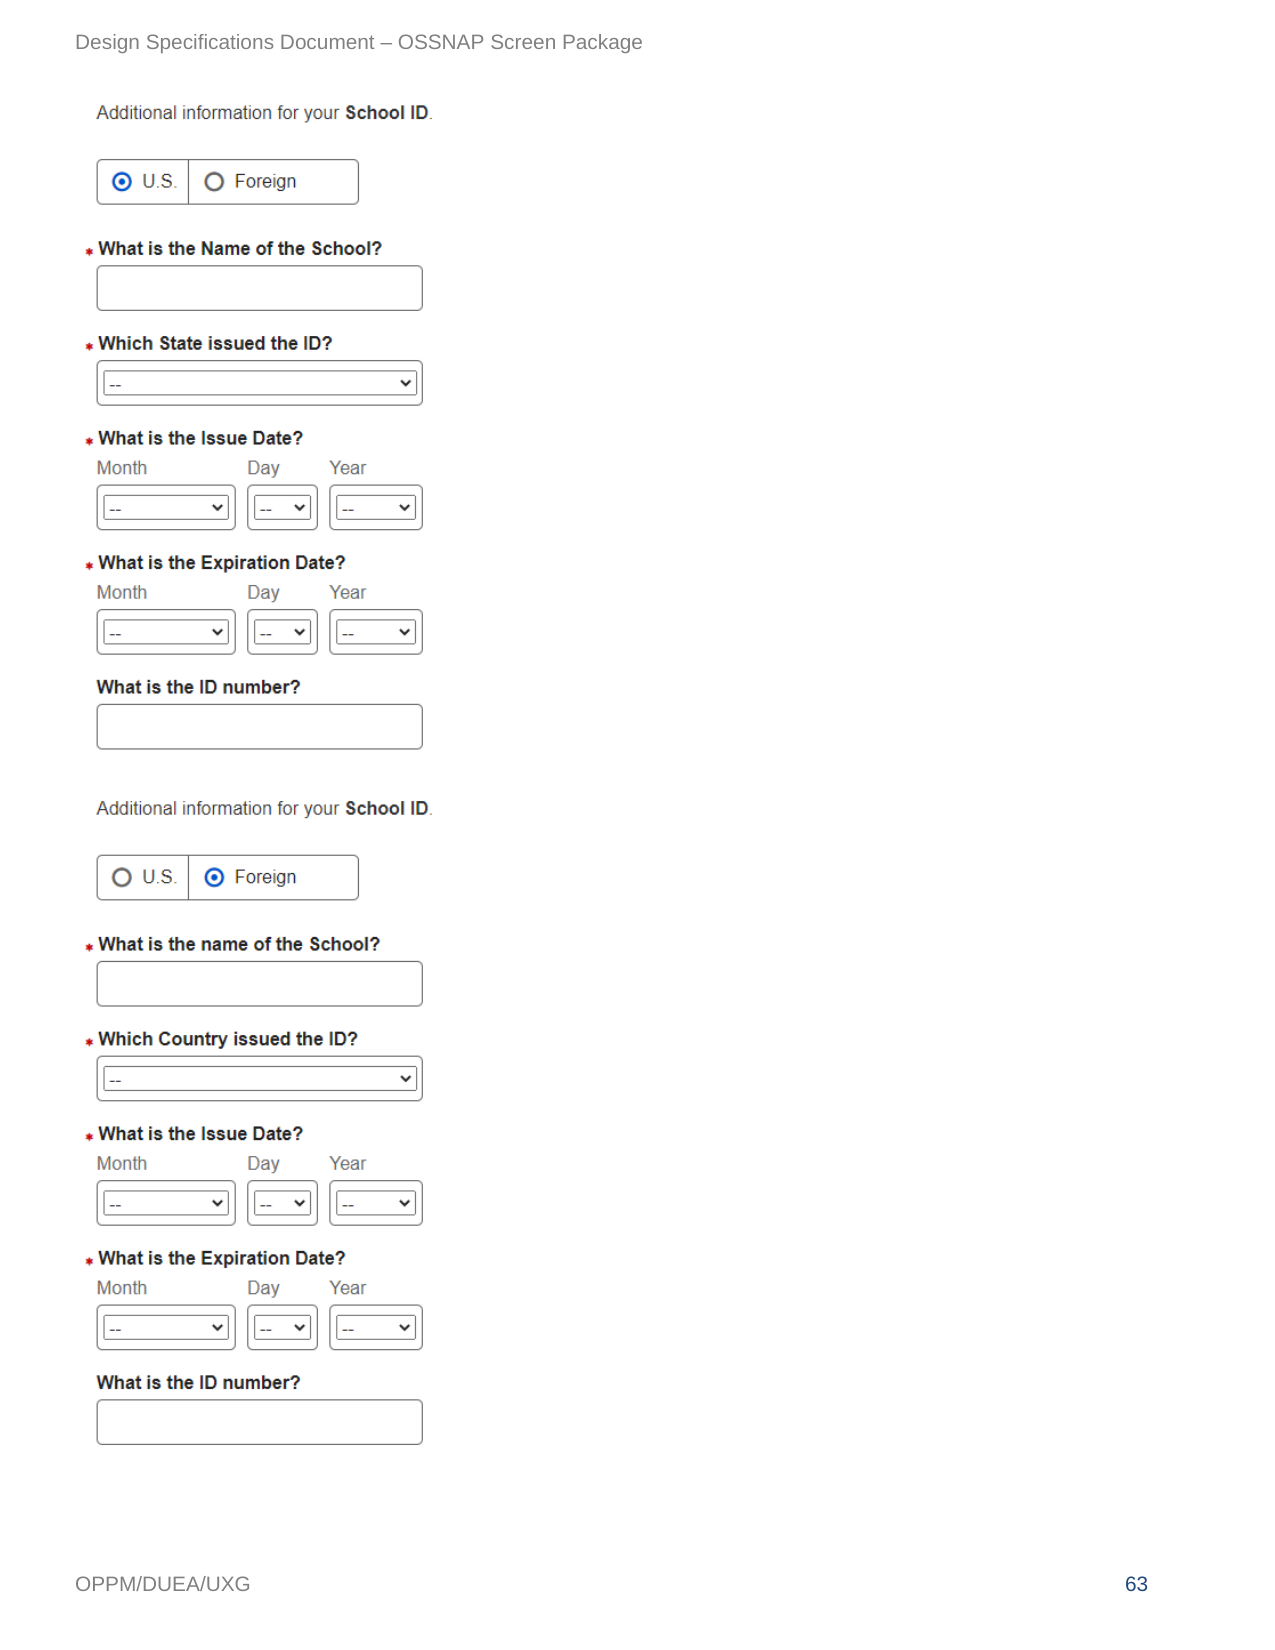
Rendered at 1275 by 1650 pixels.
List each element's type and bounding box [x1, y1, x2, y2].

picture [75, 78, 1200, 1477]
